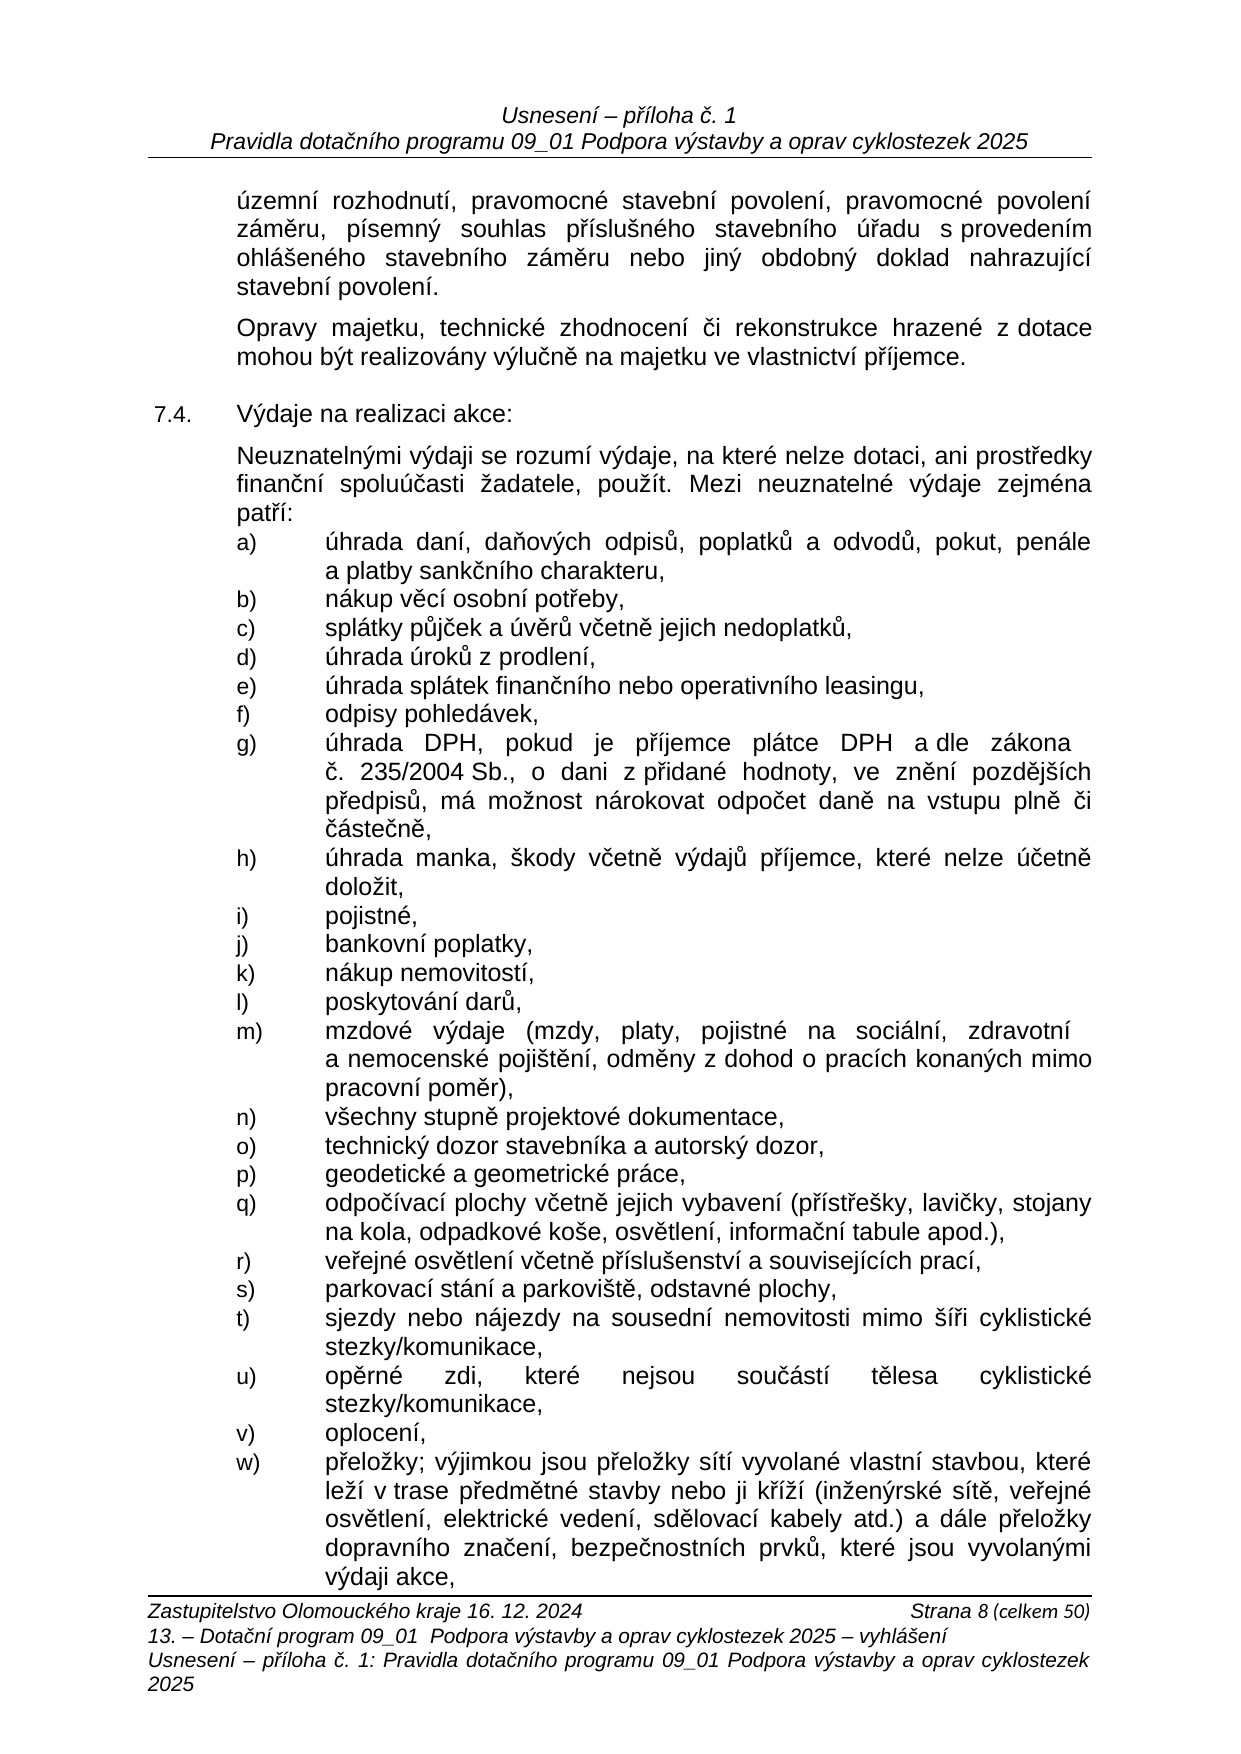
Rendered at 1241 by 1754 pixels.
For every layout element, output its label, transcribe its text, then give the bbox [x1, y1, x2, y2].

list parkovací stání a parkoviště, odstavné plochy, [236, 1274, 1092, 1303]
list splátky půjček a úvěrů včetně jejich nedoplatků, [236, 613, 1092, 642]
list odpisy pohledávek, [236, 699, 1092, 728]
list nákup věcí osobní potřeby, [236, 584, 1092, 613]
list úhrada daní, daňových odpisů, poplatků a odvodů, pokut, penále a platby sankčního charakteru, [236, 527, 1092, 584]
list odpočívací plochy včetně jejich vybavení (přístřešky, lavičky, stojany na kola, odpadkové koše, osvětlení, informační tabule apod.), [236, 1188, 1092, 1246]
list úhrada manka, škody včetně výdajů příjemce, které nelze účetně doložit, [236, 843, 1092, 901]
list Opravy majetku, technické zhodnocení či rekonstrukce hrazené z dotace mohou být realizovány výlučně na majetku ve vlastnictví příjemce. [236, 313, 1092, 371]
list geodetické a geometrické práce, [236, 1159, 1092, 1188]
list pojistné, [236, 901, 1092, 929]
list bankovní poplatky, [236, 929, 1092, 958]
list úhrada splátek finančního nebo operativního leasingu, [236, 671, 1092, 699]
list sjezdy nebo nájezdy na sousední nemovitosti mimo šíři cyklistické stezky/komunikace, [236, 1303, 1092, 1361]
list veřejné osvětlení včetně příslušenství a souvisejících prací, [236, 1246, 1092, 1274]
list mzdové výdaje (mzdy, platy, pojistné na sociální, zdravotní a nemocenské pojištění, odměny z dohod o pracích konaných mimo pracovní poměr), [236, 1016, 1092, 1102]
list úhrada úroků z prodlení, [236, 642, 1092, 671]
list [236, 186, 1092, 301]
list technický dozor stavebníka a autorský dozor, [236, 1131, 1092, 1159]
list Výdaje na realizaci akce: [154, 399, 1092, 428]
list opěrné zdi, které nejsou součástí tělesa cyklistické stezky/komunikace, [236, 1361, 1092, 1418]
list Neuznatelnými výdaji se rozumí výdaje, na které nelze dotaci, ani prostředky finanční spoluúčasti žadatele, použít. Mezi neuznatelné výdaje zejména patří: [236, 441, 1092, 527]
list oplocení, [236, 1418, 1092, 1447]
list všechny stupně projektové dokumentace, [236, 1102, 1092, 1131]
list přeložky; výjimkou jsou přeložky sítí vyvolané vlastní stavbou, které leží v trase předmětné stavby nebo ji kříží (inženýrské sítě, veřejné osvětlení, elektrické vedení, sdělovací kabely atd.) a dále přeložky dopravního značení, bezpečnostních prvků, které jsou vyvolanými výdaji akce, [236, 1447, 1092, 1591]
list nákup nemovitostí, [236, 958, 1092, 987]
list poskytování darů, [236, 987, 1092, 1016]
list úhrada DPH, pokud je příjemce plátce DPH a dle zákona č. 235/2004 Sb., o dani z přidané hodnoty, ve znění pozdějších předpisů, má možnost nárokovat odpočet daně na vstupu plně či částečně, [236, 728, 1092, 843]
